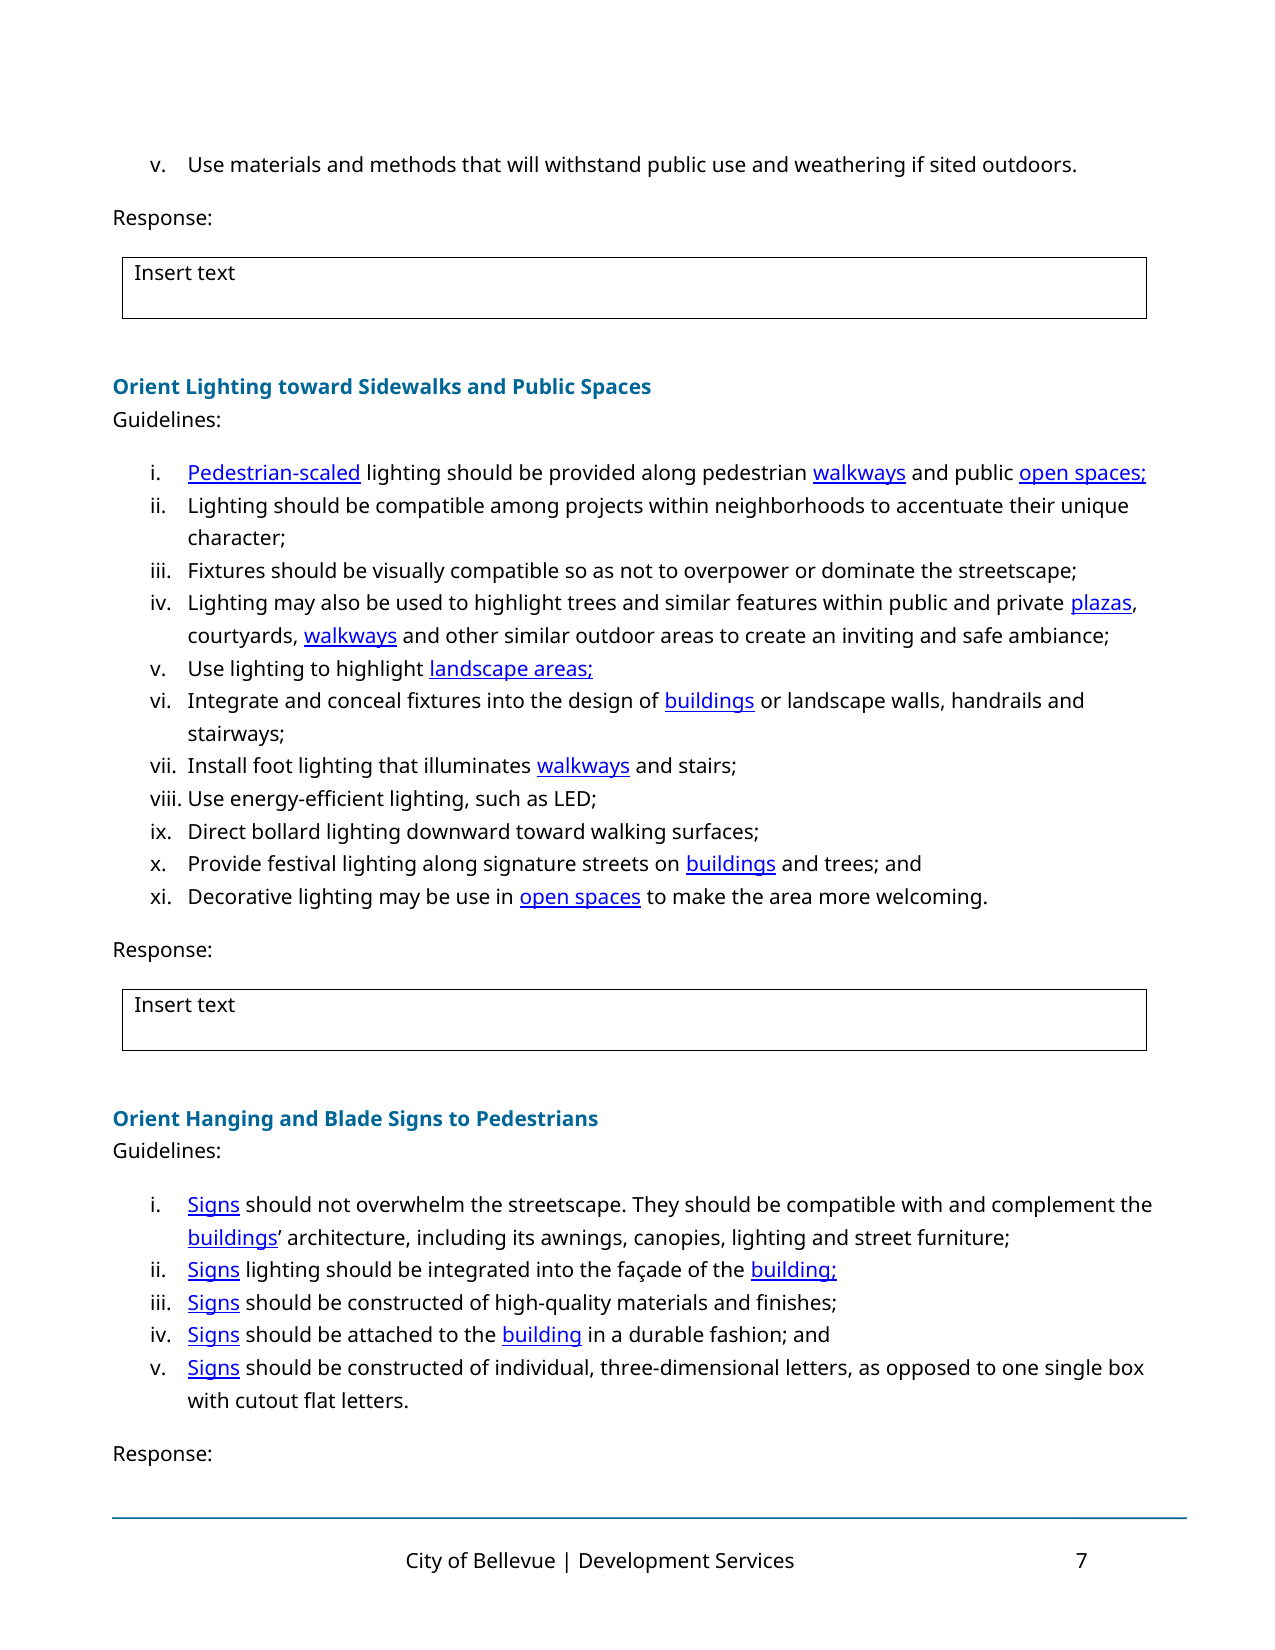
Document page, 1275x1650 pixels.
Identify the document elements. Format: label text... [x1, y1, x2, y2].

text Response: [112, 1439, 1162, 1468]
list Use energy-efficient lighting, such as LED; [150, 784, 1162, 813]
list Provide festival lighting along signature streets on buildings and trees; and [150, 849, 1162, 878]
list Integrate and conceal fixtures into the design of buildings or landscape walls, handrails and stairways; [150, 686, 1162, 747]
list Signs lighting should be integrated into the façade of the building; [150, 1255, 1162, 1284]
list Use lighting to highlight landscape areas; [150, 654, 1162, 682]
list Lighting may also be used to highlight trees and similar features within public and private plazas, courtyards, walkways and other similar outdoor areas to create an inviting and safe ambiance; [150, 588, 1162, 649]
list Signs should be attached to the building in a durable fashion; and [150, 1321, 1162, 1349]
list Decorative lighting may be use in open spaces to make the area more welcoming. [150, 882, 1162, 910]
list Install foot lighting that illuminates walkways and stairs; [150, 752, 1162, 780]
list Lighting should be compatible among projects within neighborhoods to accentuate their unique character; [150, 491, 1162, 552]
list Pedestrian-scaled lighting should be provided along pedestrian walkways and public open spaces; [150, 458, 1162, 487]
list Fixtures should be visually compatible so as not to overpower or dominate the streetscape; [150, 556, 1162, 584]
list Signs should not overwhelm the streetscape. They should be compatible with and complement the buildings’ architecture, including its awnings, canopies, lighting and street furniture; [150, 1190, 1162, 1251]
text Guidelines: [112, 1137, 1162, 1165]
subtitle Orient Hanging and Blade Signs to Pedestrians [112, 1104, 1162, 1132]
subtitle Orient Lighting toward Sidewalks and Public Spaces [112, 372, 1162, 401]
list Signs should be constructed of high-quality materials and finishes; [150, 1288, 1162, 1316]
table_header Insert text [123, 990, 1146, 1049]
list Direct bollard lighting downward toward walking surfaces; [150, 817, 1162, 845]
text Response: [112, 935, 1162, 964]
list Signs should be constructed of individual, three-dimensional letters, as opposed to one single box with cutout flat letters. [150, 1353, 1162, 1414]
table_header Insert text [123, 258, 1146, 318]
text Guidelines: [112, 405, 1162, 433]
text Response: [112, 203, 1162, 232]
list Use materials and methods that will withstand public use and weathering if sited outdoors. [150, 150, 1162, 178]
